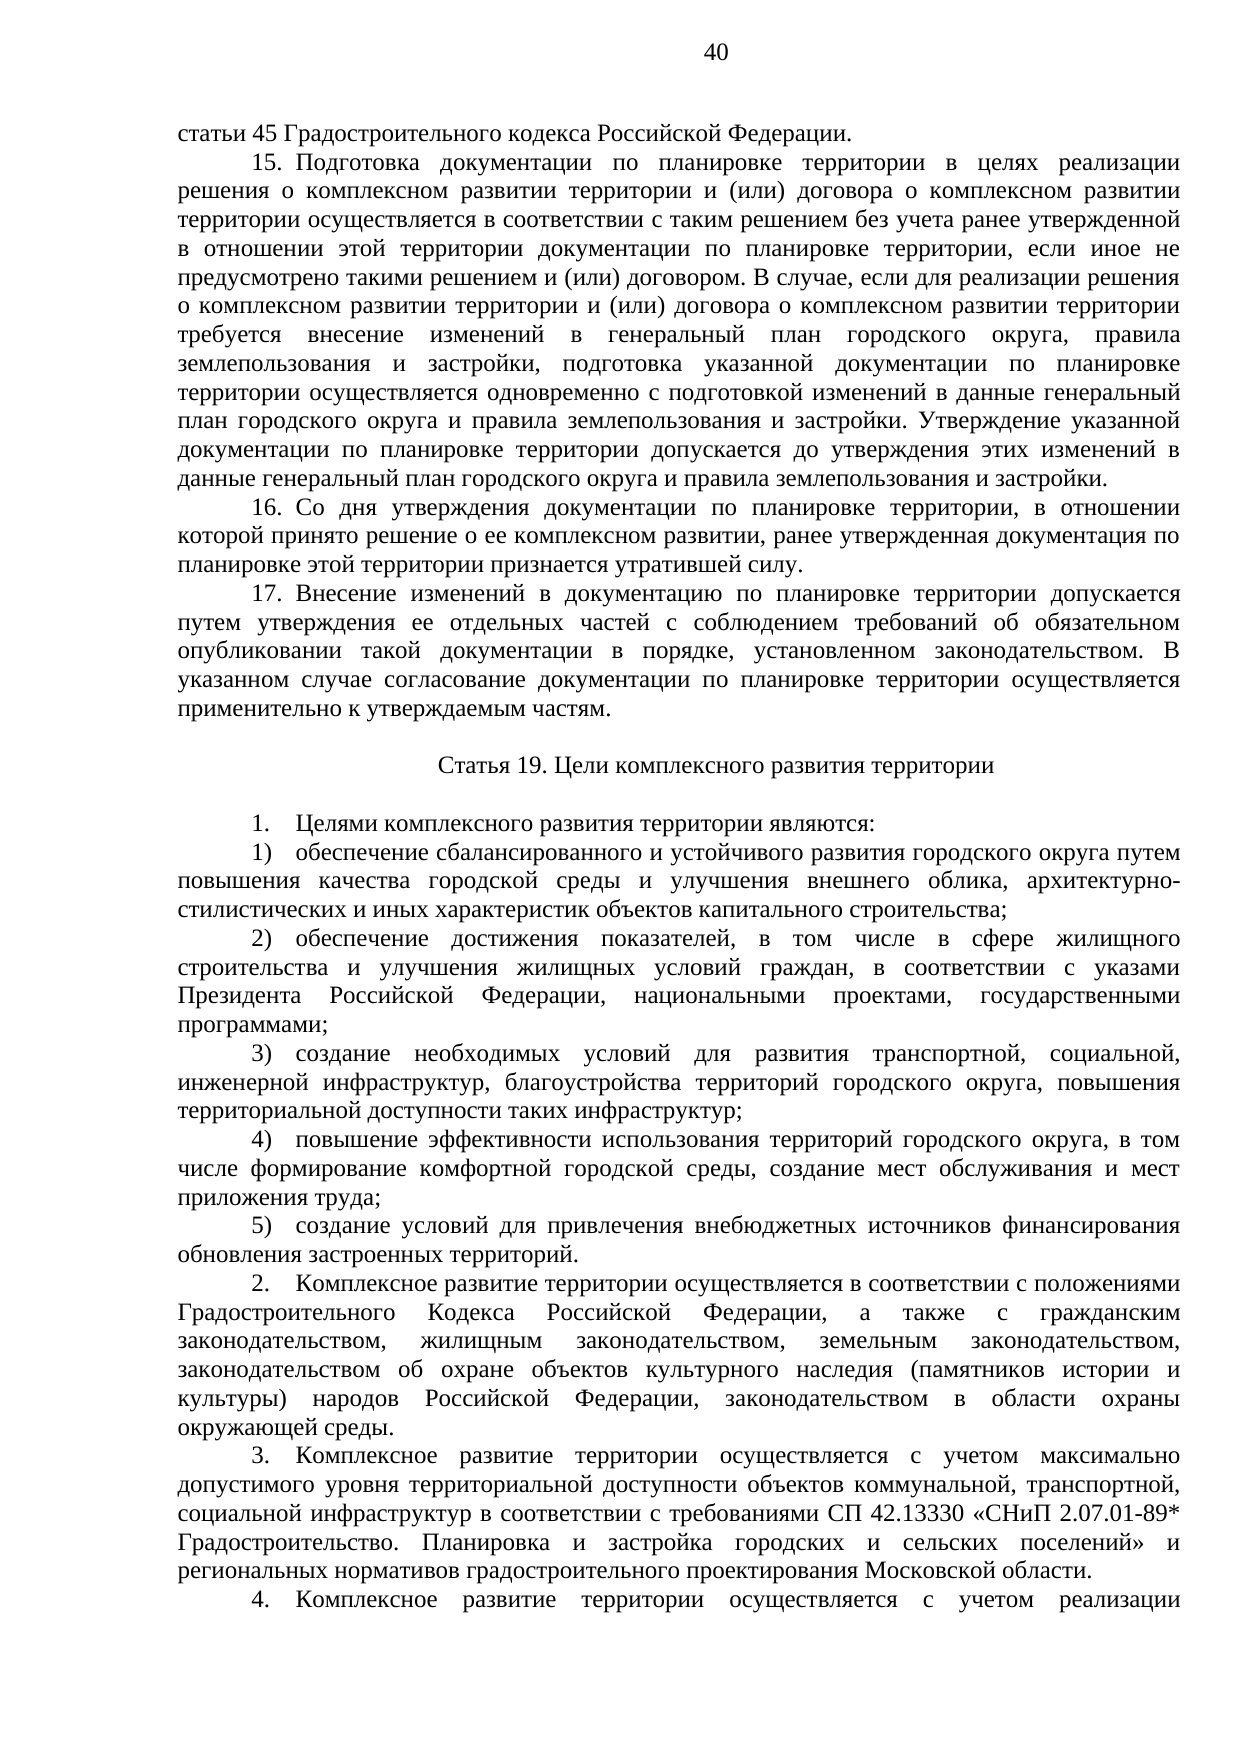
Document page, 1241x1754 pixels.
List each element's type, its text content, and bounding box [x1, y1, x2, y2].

text Статья 19. Цели комплексного развития территории [177, 751, 1181, 779]
list Со дня утверждения документации по планировке территории, в отношении которой принято решение о ее комплексном развитии, ранее утвержденная документация по планировке этой территории признается утратившей силу. [177, 492, 1181, 578]
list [177, 1584, 1181, 1613]
list обеспечение сбалансированного и устойчивого развития городского округа путем повышения качества городской среды и улучшения внешнего облика, архитектурно-стилистических и иных характеристик объектов капитального строительства; [177, 837, 1181, 923]
list обеспечение достижения показателей, в том числе в сфере жилищного строительства и улучшения жилищных условий граждан, в соответствии с указами Президента Российской Федерации, национальными проектами, государственными программами; [177, 923, 1181, 1038]
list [177, 118, 1181, 147]
list создание необходимых условий для развития транспортной, социальной, инженерной инфраструктур, благоустройства территорий городского округа, повышения территориальной доступности таких инфраструктур; [177, 1038, 1181, 1124]
list Внесение изменений в документацию по планировке территории допускается путем утверждения ее отдельных частей с соблюдением требований об обязательном опубликовании такой документации в порядке, установленном законодательством. В указанном случае согласование документации по планировке территории осуществляется применительно к утверждаемым частям. [177, 578, 1181, 722]
list Комплексное развитие территории осуществляется с учетом максимально допустимого уровня территориальной доступности объектов коммунальной, транспортной, социальной инфраструктур в соответствии с требованиями СП 42.13330 «СНиП 2.07.01-89* Градостроительство. Планировка и застройка городских и сельских поселений» и региональных нормативов градостроительного проектирования Московской области. [177, 1441, 1181, 1584]
list создание условий для привлечения внебюджетных источников финансирования обновления застроенных территорий. [177, 1211, 1181, 1268]
list Целями комплексного развития территории являются: [177, 808, 1181, 837]
list Комплексное развитие территории осуществляется в соответствии с положениями Градостроительного Кодекса Российской Федерации, а также с гражданским законодательством, жилищным законодательством, земельным законодательством, законодательством об охране объектов культурного наследия (памятников истории и культуры) народов Российской Федерации, законодательством в области охраны окружающей среды. [177, 1268, 1181, 1441]
list Подготовка документации по планировке территории в целях реализации решения о комплексном развитии территории и (или) договора о комплексном развитии территории осуществляется в соответствии с таким решением без учета ранее утвержденной в отношении этой территории документации по планировке территории, если иное не предусмотрено такими решением и (или) договором. В случае, если для реализации решения о комплексном развитии территории и (или) договора о комплексном развитии территории требуется внесение изменений в генеральный план городского округа, правила землепользования и застройки, подготовка указанной документации по планировке территории осуществляется одновременно с подготовкой изменений в данные генеральный план городского округа и правила землепользования и застройки. Утверждение указанной документации по планировке территории допускается до утверждения этих изменений в данные генеральный план городского округа и правила землепользования и застройки. [177, 147, 1181, 492]
list повышение эффективности использования территорий городского округа, в том числе формирование комфортной городской среды, создание мест обслуживания и мест приложения труда; [177, 1124, 1181, 1211]
